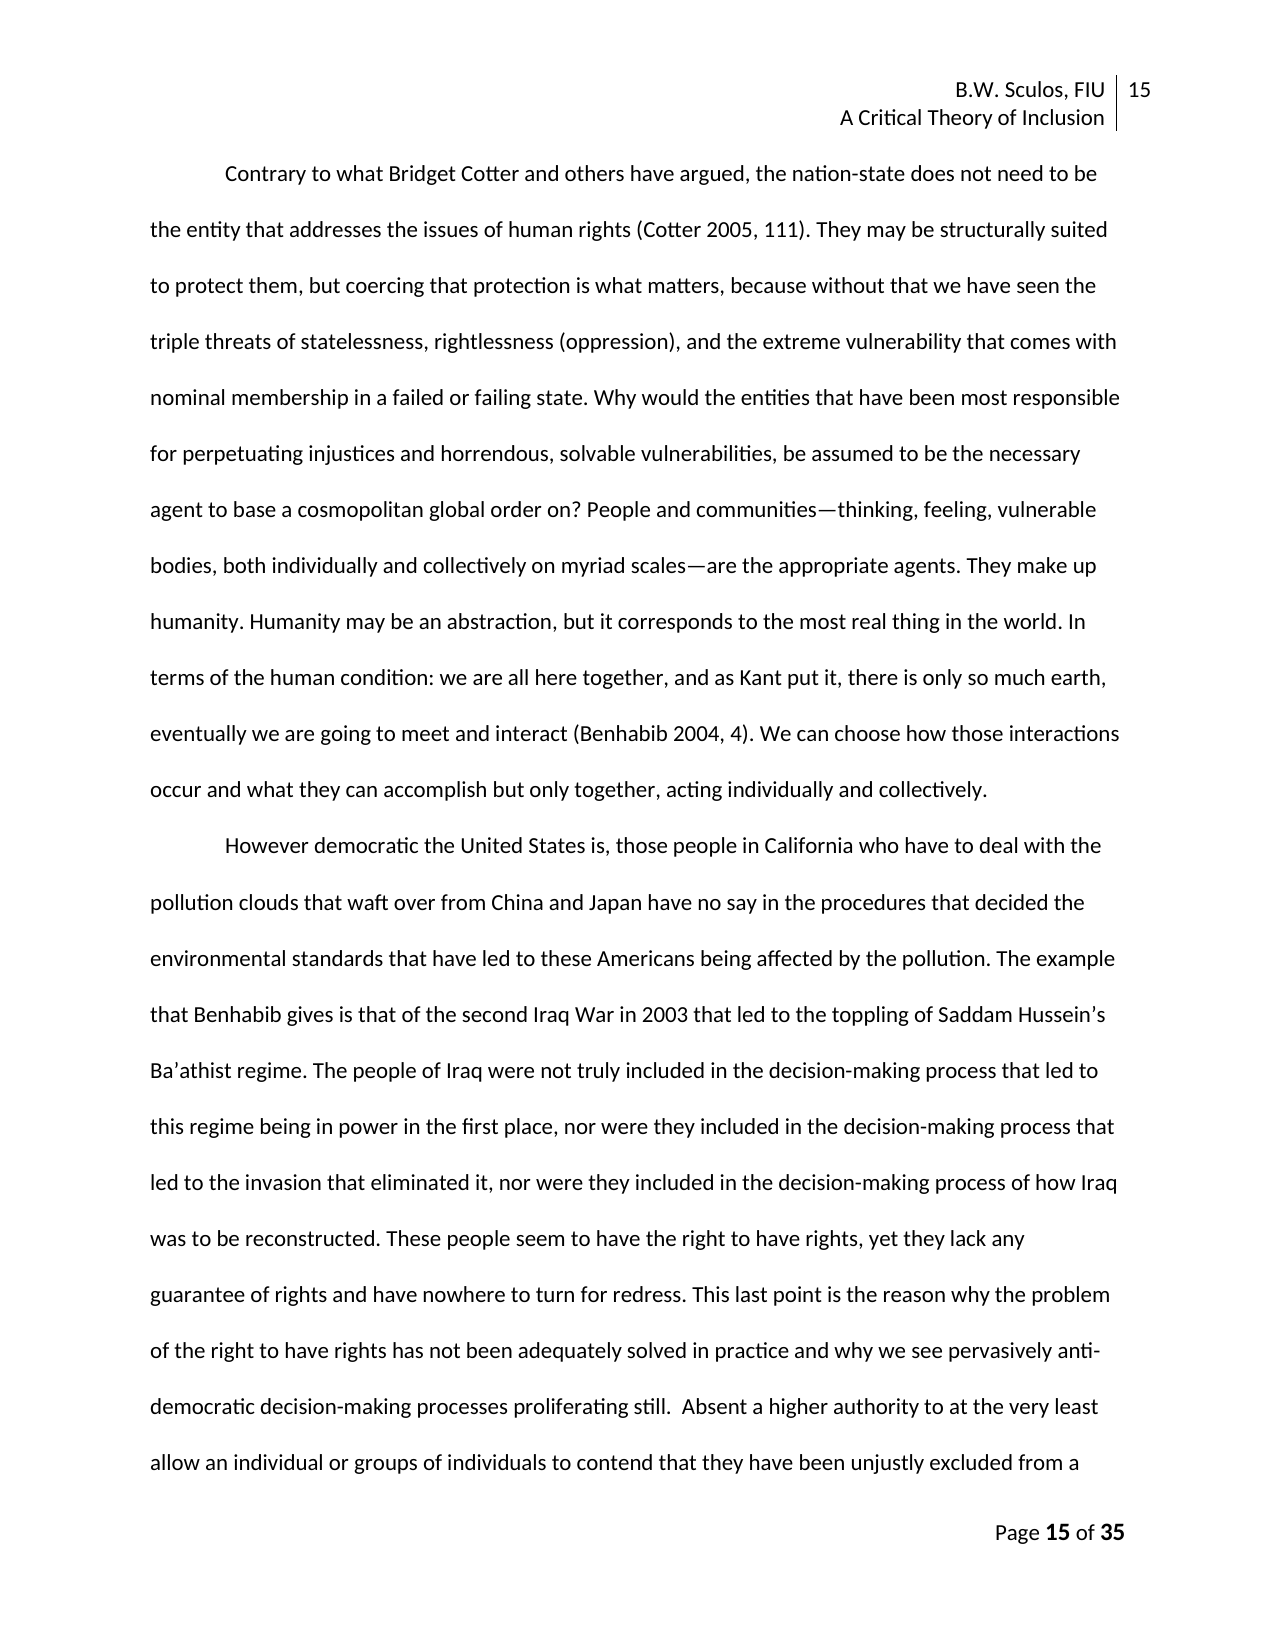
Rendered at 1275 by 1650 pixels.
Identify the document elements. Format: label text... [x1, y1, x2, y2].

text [150, 832, 1125, 1476]
text Contrary to what Bridget Cotter and others have argued, the nation-state does not need to be the entity that addresses the issues of human rights (Cotter 2005, 111). They may be structurally suited to protect them, but coercing that protection is what matters, because without that we have seen the triple threats of statelessness, rightlessness (oppression), and the extreme vulnerability that comes with nominal membership in a failed or failing state. Why would the entities that have been most responsible for perpetuating injustices and horrendous, solvable vulnerabilities, be assumed to be the necessary agent to base a cosmopolitan global order on? People and communities—thinking, feeling, vulnerable bodies, both individually and collectively on myriad scales—are the appropriate agents. They make up humanity. Humanity may be an abstraction, but it corresponds to the most real thing in the world. In terms of the human condition: we are all here together, and as Kant put it, there is only so much earth, eventually we are going to meet and interact (Benhabib 2004, 4). We can choose how those interactions occur and what they can accomplish but only together, acting individually and collectively. [150, 159, 1125, 803]
